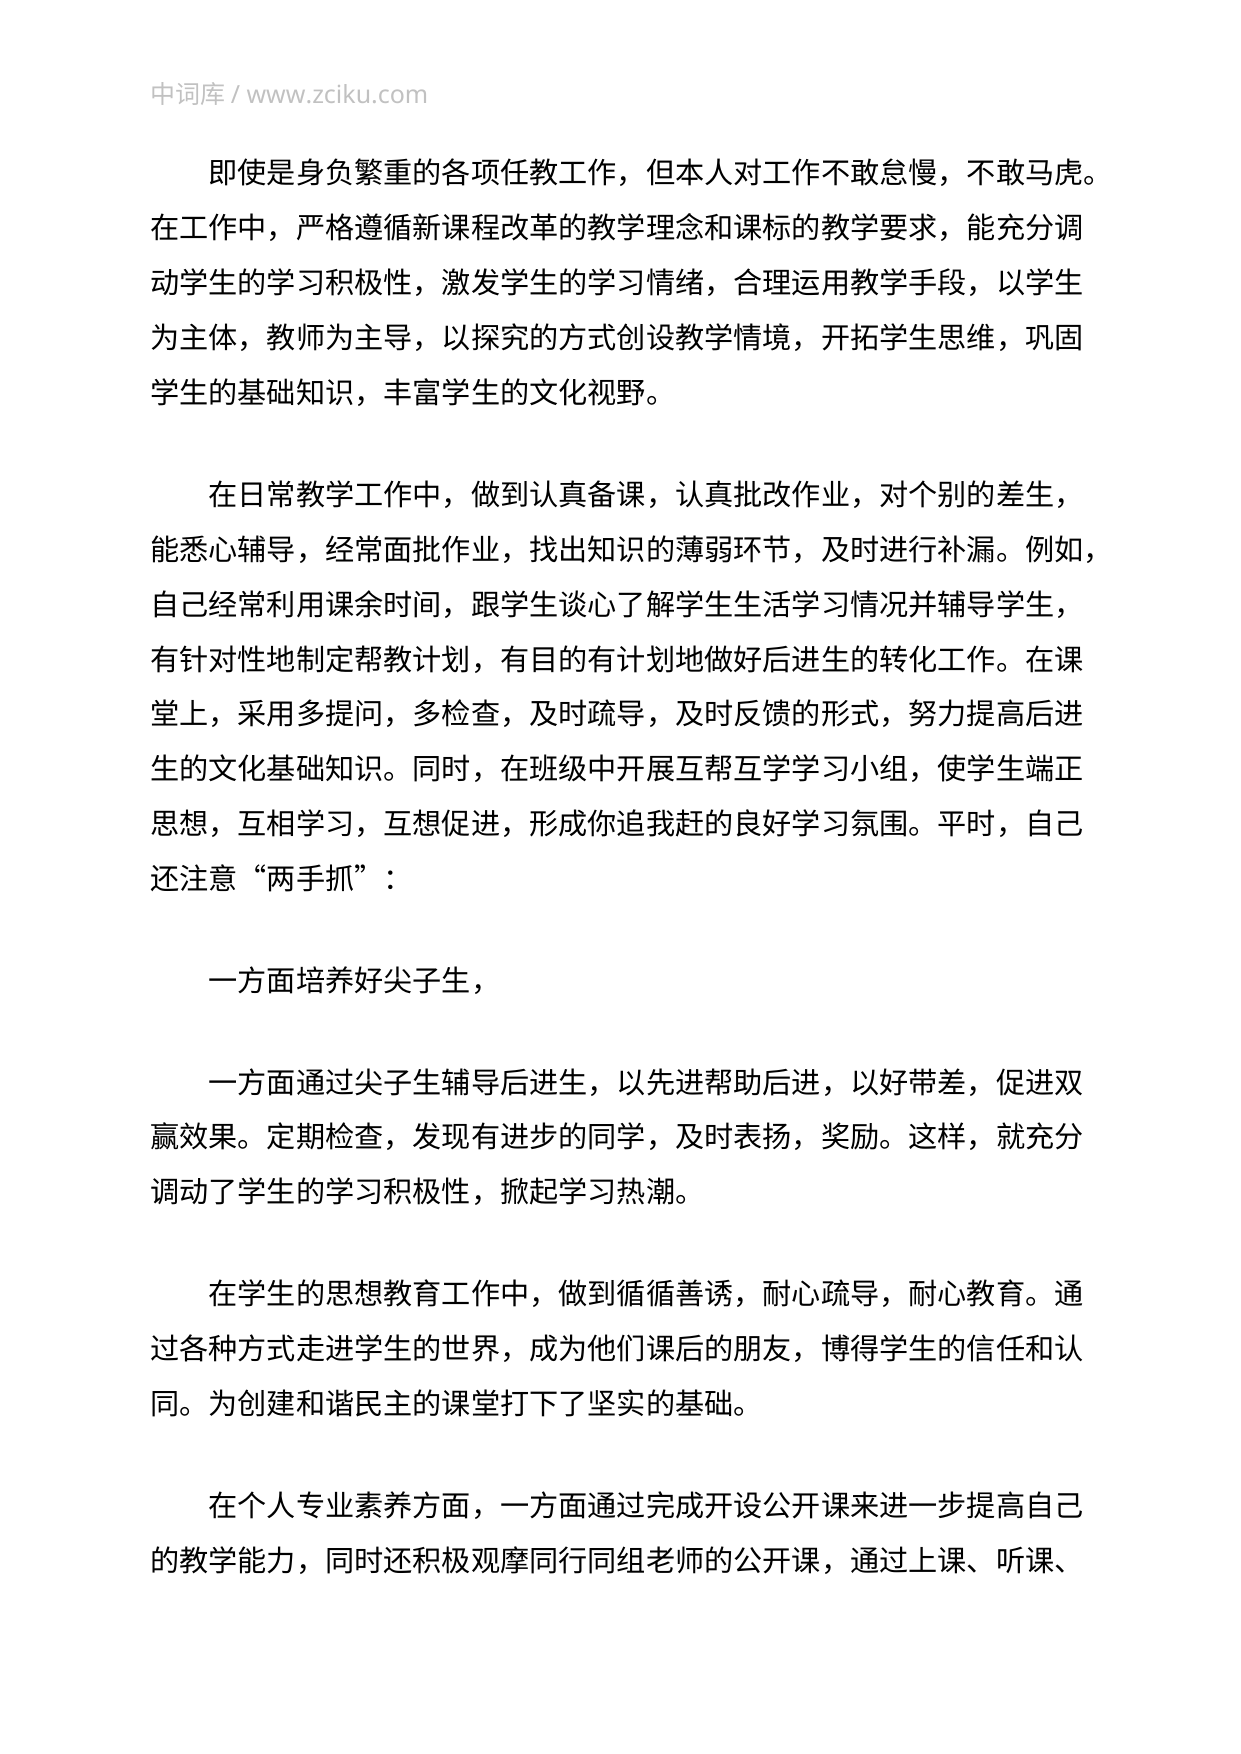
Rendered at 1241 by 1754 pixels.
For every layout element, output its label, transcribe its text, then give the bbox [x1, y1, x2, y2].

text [150, 1482, 1090, 1579]
text 在日常教学工作中，做到认真备课，认真批改作业，对个别的差生，能悉心辅导，经常面批作业，找出知识的薄弱环节，及时进行补漏。例如，自己经常利用课余时间，跟学生谈心了解学生生活学习情况并辅导学生，有针对性地制定帮教计划，有目的有计划地做好后进生的转化工作。在课堂上，采用多提问，多检查，及时疏导，及时反馈的形式，努力提高后进生的文化基础知识。同时，在班级中开展互帮互学学习小组，使学生端正思想，互相学习，互想促进，形成你追我赶的良好学习氛围。平时，自己还注意“两手抓”： [150, 471, 1090, 898]
text 一方面通过尖子生辅导后进生，以先进帮助后进，以好带差，促进双赢效果。定期检查，发现有进步的同学，及时表扬，奖励。这样，就充分调动了学生的学习积极性，掀起学习热潮。 [150, 1059, 1090, 1211]
text 即使是身负繁重的各项任教工作，但本人对工作不敢怠慢，不敢马虎。在工作中，严格遵循新课程改革的教学理念和课标的教学要求，能充分调动学生的学习积极性，激发学生的学习情绪，合理运用教学手段，以学生为主体，教师为主导，以探究的方式创设教学情境，开拓学生思维，巩固学生的基础知识，丰富学生的文化视野。 [150, 150, 1090, 412]
text 在学生的思想教育工作中，做到循循善诱，耐心疏导，耐心教育。通过各种方式走进学生的世界，成为他们课后的朋友，博得学生的信任和认同。为创建和谐民主的课堂打下了坚实的基础。 [150, 1271, 1090, 1423]
text 一方面培养好尖子生， [150, 957, 1090, 1000]
